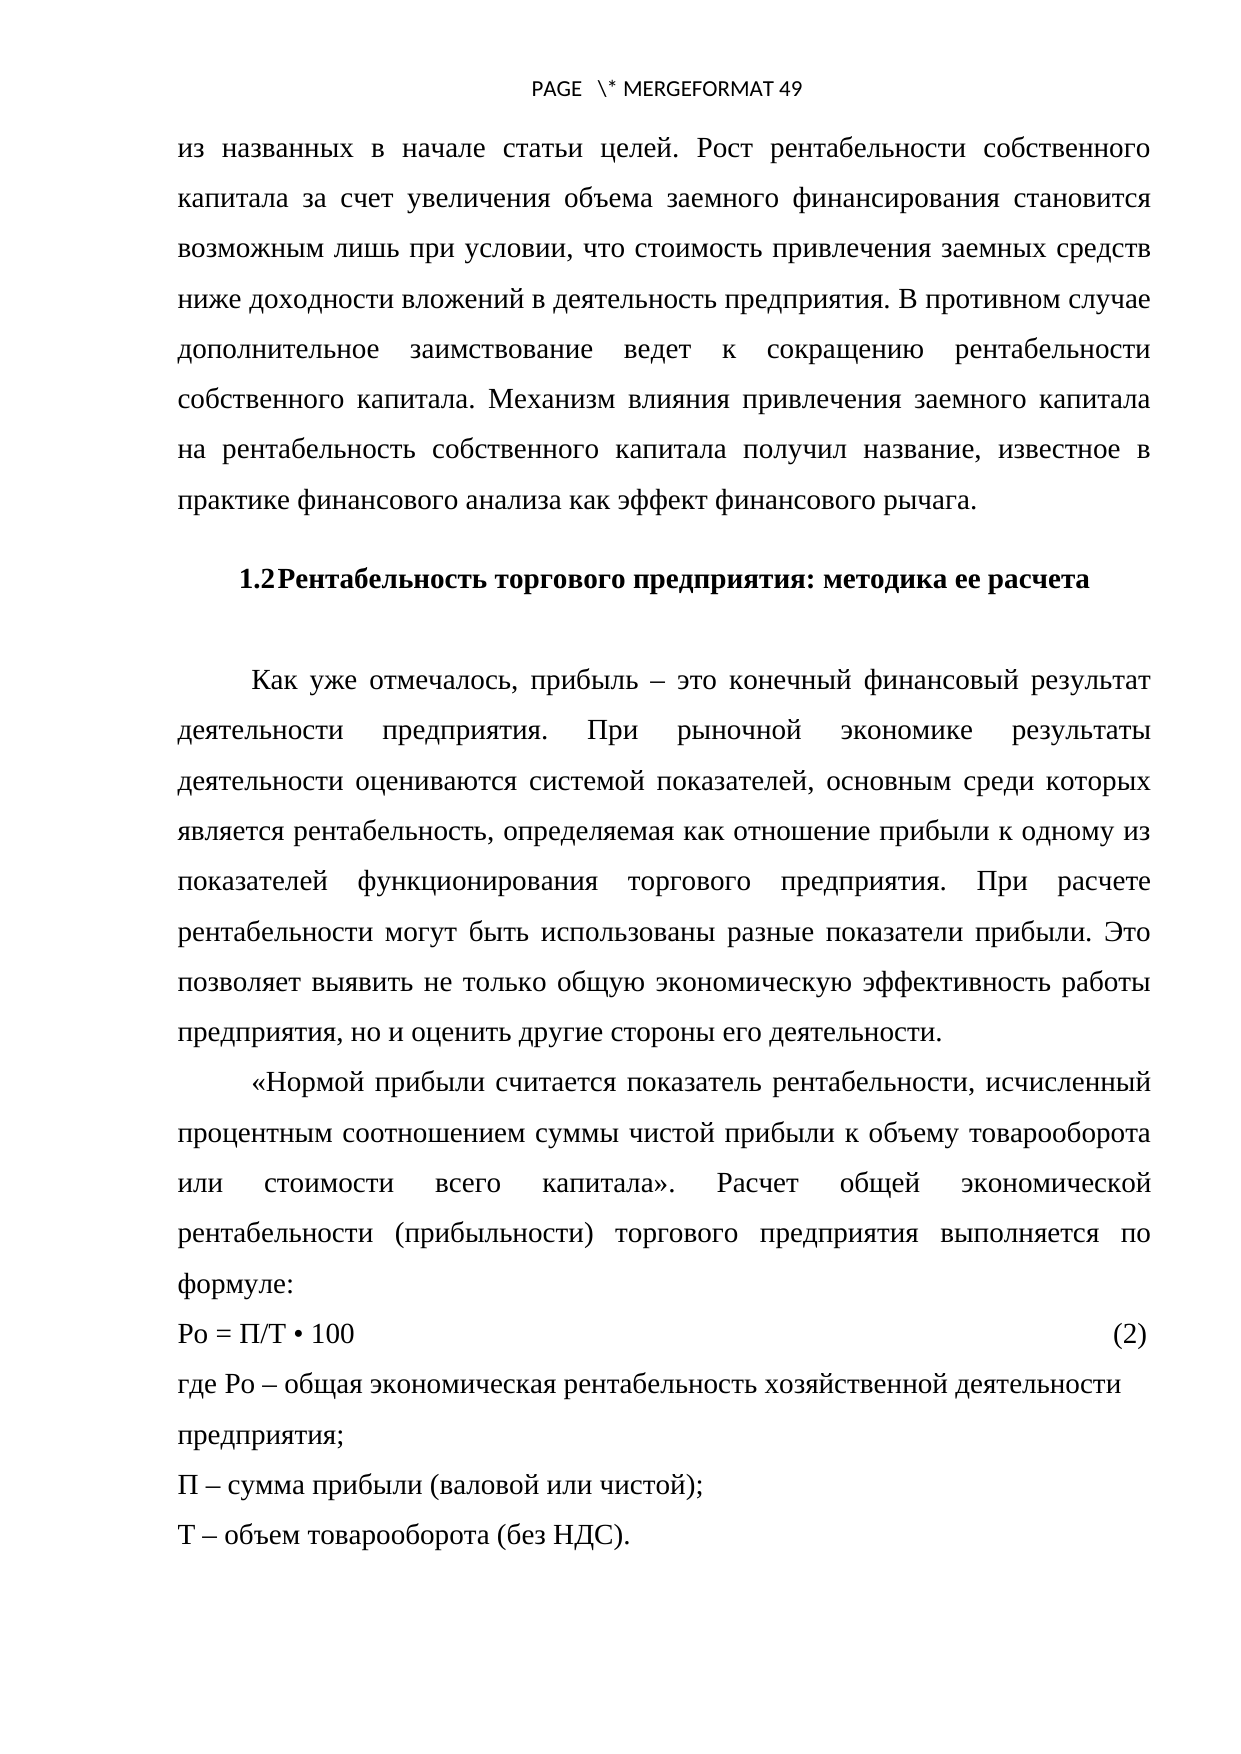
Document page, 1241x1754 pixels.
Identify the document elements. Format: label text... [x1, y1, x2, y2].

text «Нормой прибыли считается показатель рентабельности, исчисленный процентным соотношением суммы чистой прибыли к объему товарооборота или стоимости всего капитала». Расчет общей экономической рентабельности (прибыльности) торгового предприятия выполняется по формуле: [177, 1064, 1152, 1299]
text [177, 130, 1152, 516]
text Рο = П/Т • 100 (2) [177, 1316, 1152, 1350]
text Как уже отмечалось, прибыль – это конечный финансовый результат деятельности предприятия. При рыночной экономике результаты деятельности оцениваются системой показателей, основным среди которых является рентабельность, определяемая как отношение прибыли к одному из показателей функционирования торгового предприятия. При расчете рентабельности могут быть использованы разные показатели прибыли. Это позволяет выявить не только общую экономическую эффективность работы предприятия, но и оценить другие стороны его деятельности. [177, 662, 1152, 1048]
list Рентабельность торгового предприятия: методика ее расчета [177, 561, 1152, 595]
text где Рο – общая экономическая рентабельность хозяйственной деятельности предприятия; П – сумма прибыли (валовой или чистой); Т – объем товарооборота (без НДС). [177, 1366, 1152, 1551]
